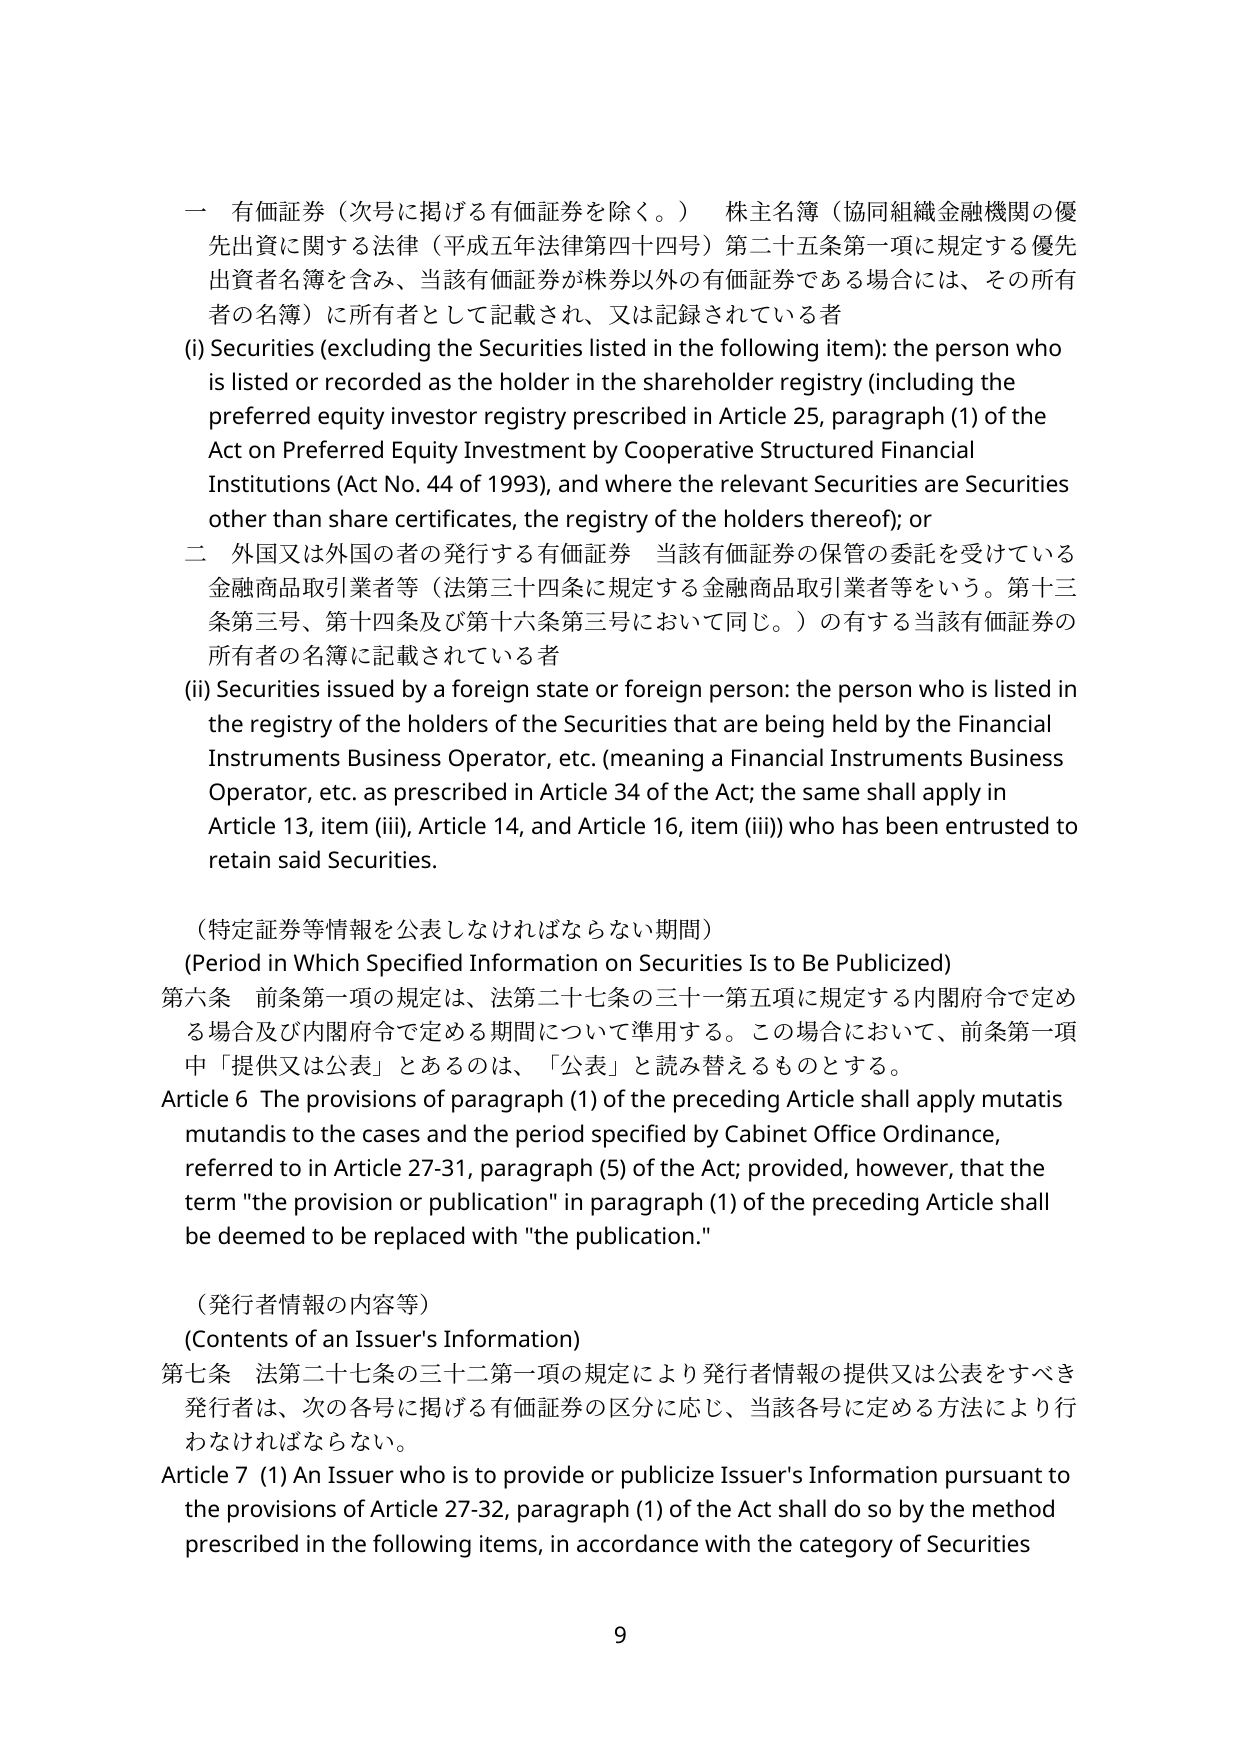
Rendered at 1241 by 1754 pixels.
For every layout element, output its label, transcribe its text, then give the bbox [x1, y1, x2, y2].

text 二 外国又は外国の者の発行する有価証券 当該有価証券の保管の委託を受けている金融商品取引業者等（法第三十四条に規定する金融商品取引業者等をいう。第十三条第三号、第十四条及び第十六条第三号において同じ。）の有する当該有価証券の所有者の名簿に記載されている者 [184, 535, 1079, 672]
text Article 6 The provisions of paragraph (1) of the preceding Article shall apply mutatis mutandis to the cases and the period specified by Cabinet Office Ordinance, referred to in Article 27-31, paragraph (5) of the Act; provided, however, that the term "the provision or publication" in paragraph (1) of the preceding Article shall be deemed to be replaced with "the publication." [161, 1082, 1079, 1253]
text （特定証券等情報を公表しなければならない期間） [184, 911, 1079, 945]
text 第六条 前条第一項の規定は、法第二十七条の三十一第五項に規定する内閣府令で定める場合及び内閣府令で定める期間について準用する。この場合において、前条第一項中「提供又は公表」とあるのは、「公表」と読み替えるものとする。 [161, 979, 1079, 1082]
text （発行者情報の内容等） [184, 1287, 1079, 1321]
text 第七条 法第二十七条の三十二第一項の規定により発行者情報の提供又は公表をすべき発行者は、次の各号に掲げる有価証券の区分に応じ、当該各号に定める方法により行わなければならない。 [161, 1355, 1079, 1458]
text (ii) Securities issued by a foreign state or foreign person: the person who is listed in the registry of the holders of the Securities that are being held by the Financial Instruments Business Operator, etc. (meaning a Financial Instruments Business Operator, etc. as prescribed in Article 34 of the Act; the same shall apply in Article 13, item (iii), Article 14, and Article 16, item (iii)) who has been entrusted to retain said Securities. [184, 672, 1079, 877]
text 一 有価証券（次号に掲げる有価証券を除く。） 株主名簿（協同組織金融機関の優先出資に関する法律（平成五年法律第四十四号）第二十五条第一項に規定する優先出資者名簿を含み、当該有価証券が株券以外の有価証券である場合には、その所有者の名簿）に所有者として記載され、又は記録されている者 [184, 194, 1079, 330]
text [161, 1458, 1079, 1560]
text (i) Securities (excluding the Securities listed in the following item): the person who is listed or recorded as the holder in the shareholder registry (including the preferred equity investor registry prescribed in Article 25, paragraph (1) of the Act on Preferred Equity Investment by Cooperative Structured Financial Institutions (Act No. 44 of 1993), and where the relevant Securities are Securities other than share certificates, the registry of the holders thereof); or [184, 330, 1079, 535]
text (Contents of an Issuer's Information) [184, 1321, 1079, 1355]
text (Period in Which Specified Information on Securities Is to Be Publicized) [184, 945, 1079, 979]
